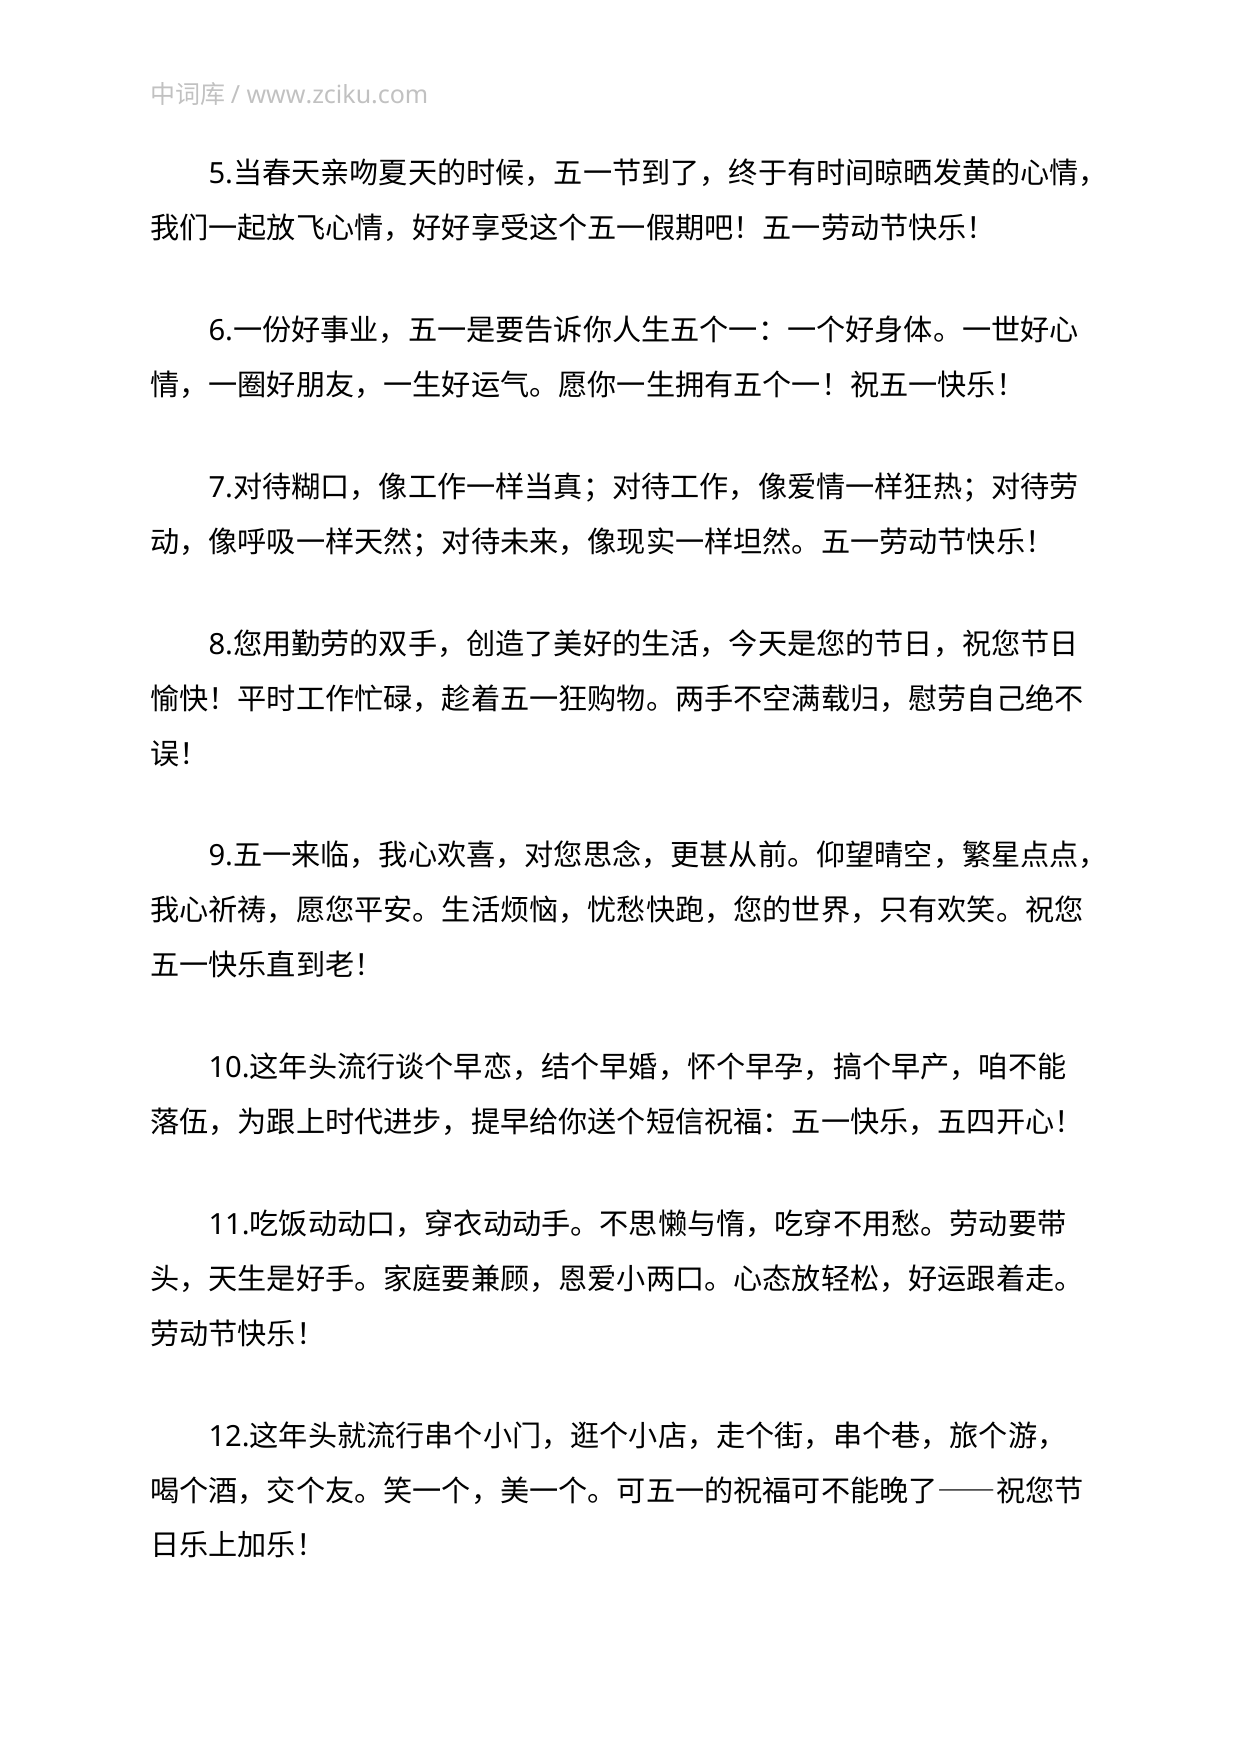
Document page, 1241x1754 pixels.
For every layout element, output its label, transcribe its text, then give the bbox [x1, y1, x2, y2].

text 10.这年头流行谈个早恋，结个早婚，怀个早孕，搞个早产，咱不能落伍，为跟上时代进步，提早给你送个短信祝福：五一快乐，五四开心！ [150, 1044, 1090, 1141]
text 5.当春天亲吻夏天的时候，五一节到了，终于有时间晾晒发黄的心情，我们一起放飞心情，好好享受这个五一假期吧！五一劳动节快乐！ [150, 150, 1090, 247]
text 12.这年头就流行串个小门，逛个小店，走个街，串个巷，旅个游，喝个酒，交个友。笑一个，美一个。可五一的祝福可不能晚了——祝您节日乐上加乐！ [150, 1412, 1090, 1564]
text 7.对待糊口，像工作一样当真；对待工作，像爱情一样狂热；对待劳动，像呼吸一样天然；对待未来，像现实一样坦然。五一劳动节快乐！ [150, 463, 1090, 561]
text 6.一份好事业，五一是要告诉你人生五个一：一个好身体。一世好心情，一圈好朋友，一生好运气。愿你一生拥有五个一！祝五一快乐！ [150, 307, 1090, 404]
text 8.您用勤劳的双手，创造了美好的生活，今天是您的节日，祝您节日愉快！平时工作忙碌，趁着五一狂购物。两手不空满载归，慰劳自己绝不误！ [150, 620, 1090, 772]
text 11.吃饭动动口，穿衣动动手。不思懒与惰，吃穿不用愁。劳动要带头，天生是好手。家庭要兼顾，恩爱小两口。心态放轻松，好运跟着走。劳动节快乐！ [150, 1200, 1090, 1353]
text 9.五一来临，我心欢喜，对您思念，更甚从前。仰望晴空，繁星点点，我心祈祷，愿您平安。生活烦恼，忧愁快跑，您的世界，只有欢笑。祝您五一快乐直到老！ [150, 832, 1090, 984]
